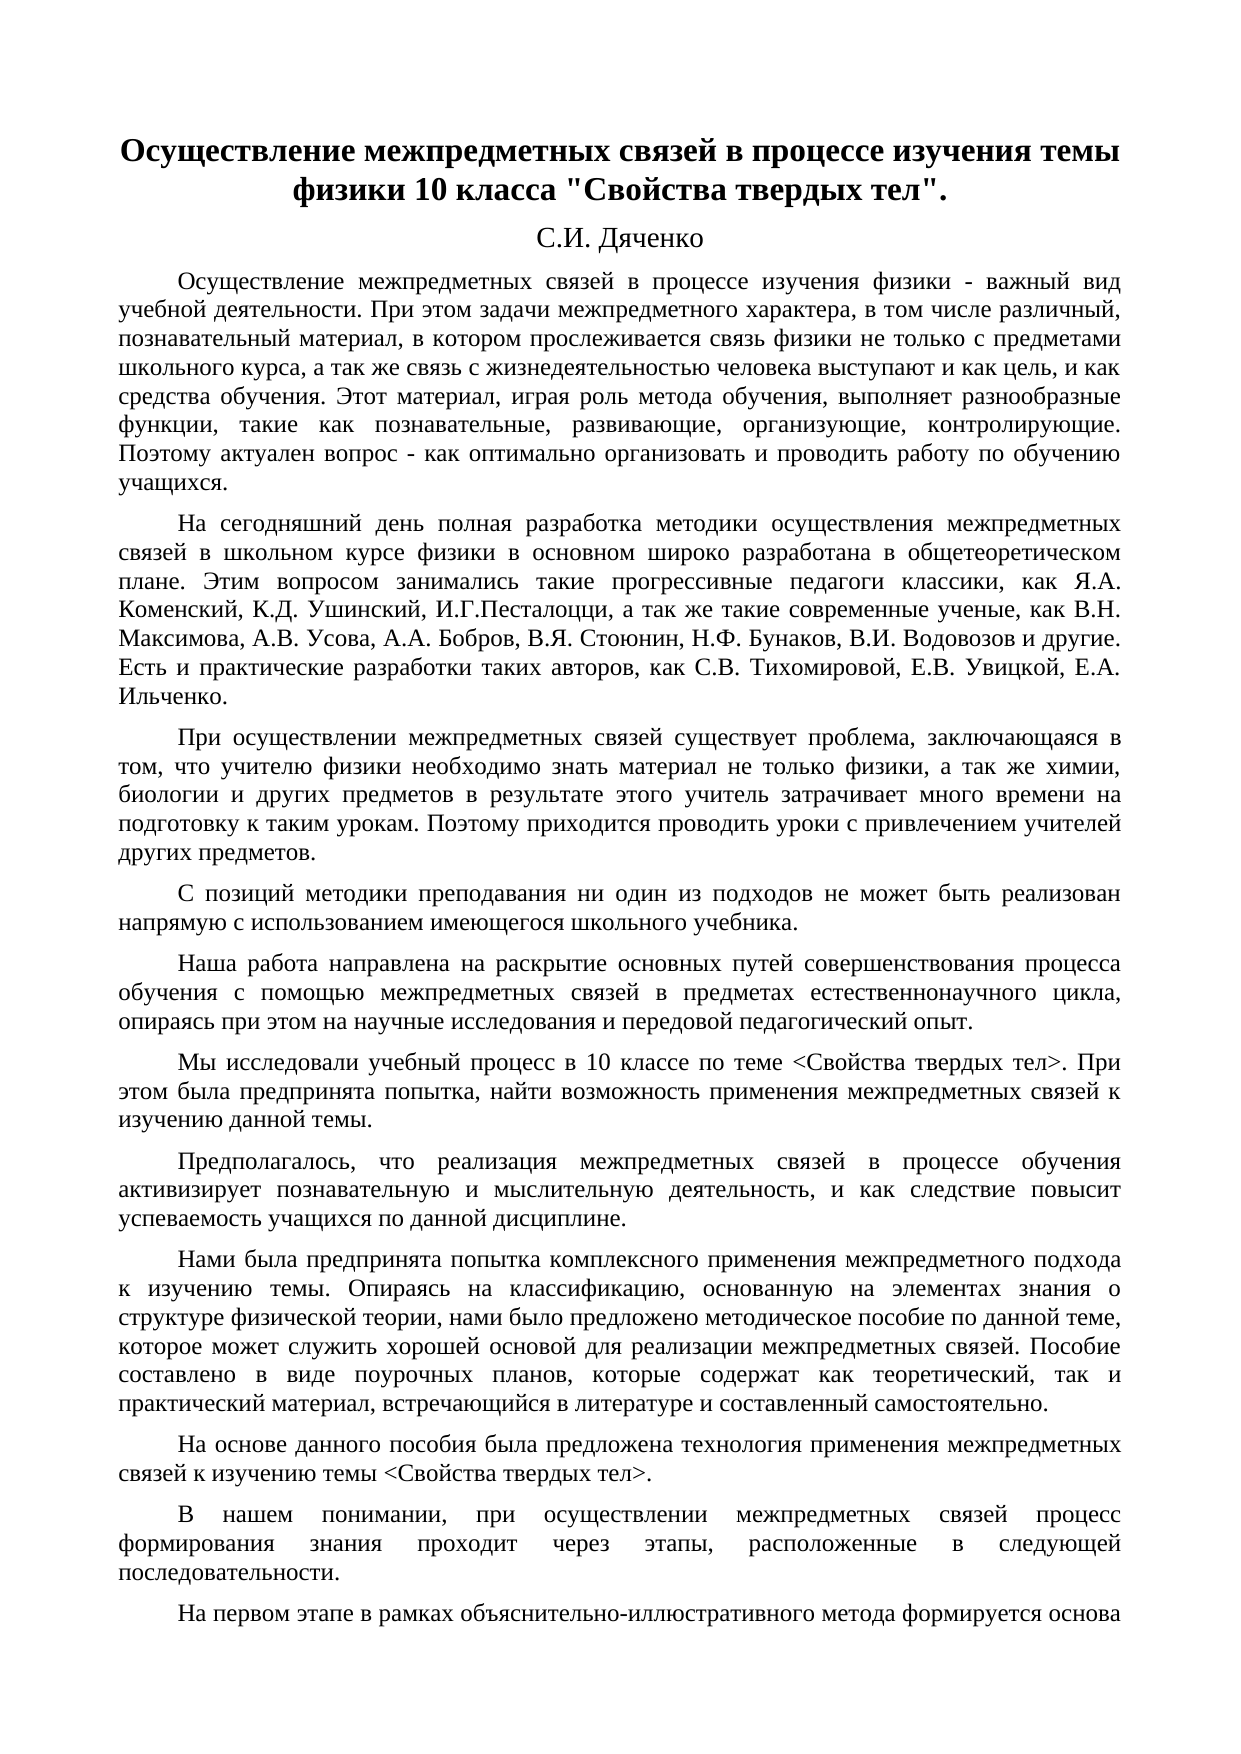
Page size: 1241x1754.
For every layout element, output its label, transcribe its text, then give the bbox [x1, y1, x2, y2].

text При осуществлении межпредметных связей существует проблема, заключающаяся в том, что учителю физики необходимо знать материал не только физики, а так же химии, биологии и других предметов в результате этого учитель затрачивает много времени на подготовку к таким урокам. Поэтому приходится проводить уроки с привлечением учителей других предметов. [118, 722, 1122, 866]
text С.И. Дяченко [118, 220, 1122, 253]
text Наша работа направлена на раскрытие основных путей совершенствования процесса обучения с помощью межпредметных связей в предметах естественнонаучного цикла, опираясь при этом на научные исследования и передовой педагогический опыт. [118, 948, 1122, 1034]
text Нами была предпринята попытка комплексного применения межпредметного подхода к изучению темы. Опираясь на классификацию, основанную на элементах знания о структуре физической теории, нами было предложено методическое пособие по данной теме, которое может служить хорошей основой для реализации межпредметных связей. Пособие составлено в виде поурочных планов, которые содержат как теоретический, так и практический материал, встречающийся в литературе и составленный самостоятельно. [118, 1244, 1122, 1417]
text Осуществление межпредметных связей в процессе изучения физики - важный вид учебной деятельности. При этом задачи межпредметного характера, в том числе различный, познавательный материал, в котором прослеживается связь физики не только с предметами школьного курса, а так же связь с жизнедеятельностью человека выступают и как цель, и как средства обучения. Этот материал, играя роль метода обучения, выполняет разнообразные функции, такие как познавательные, развивающие, организующие, контролирующие. Поэтому актуален вопрос - как оптимально организовать и проводить работу по обучению учащихся. [118, 266, 1122, 496]
text С позиций методики преподавания ни один из подходов не может быть реализован напрямую с использованием имеющегося школьного учебника. [118, 878, 1122, 936]
text На основе данного пособия была предложена технология применения межпредметных связей к изучению темы <Свойства твердых тел>. [118, 1429, 1122, 1487]
text В нашем понимании, при осуществлении межпредметных связей процесс формирования знания проходит через этапы, расположенные в следующей последовательности. [118, 1499, 1122, 1586]
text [118, 1598, 1122, 1627]
text Предполагалось, что реализация межпредметных связей в процессе обучения активизирует познавательную и мыслительную деятельность, и как следствие повысит успеваемость учащихся по данной дисциплине. [118, 1146, 1122, 1232]
text Мы исследовали учебный процесс в 10 классе по теме <Свойства твердых тел>. При этом была предпринята попытка, найти возможность применения межпредметных связей к изучению данной темы. [118, 1047, 1122, 1133]
text Осуществление межпредметных связей в процессе изучения темы физики 10 класса "Свойства твердых тел". [118, 131, 1122, 207]
text На сегодняшний день полная разработка методики осуществления межпредметных связей в школьном курсе физики в основном широко разработана в общетеоретическом плане. Этим вопросом занимались такие прогрессивные педагоги классики, как Я.А. Коменский, К.Д. Ушинский, И.Г.Песталоцци, а так же такие современные ученые, как В.Н. Максимова, А.В. Усова, А.А. Бобров, В.Я. Стоюнин, Н.Ф. Бунаков, В.И. Водовозов и другие. Есть и практические разработки таких авторов, как С.В. Тихомировой, Е.В. Увицкой, Е.А. Ильченко. [118, 508, 1122, 709]
